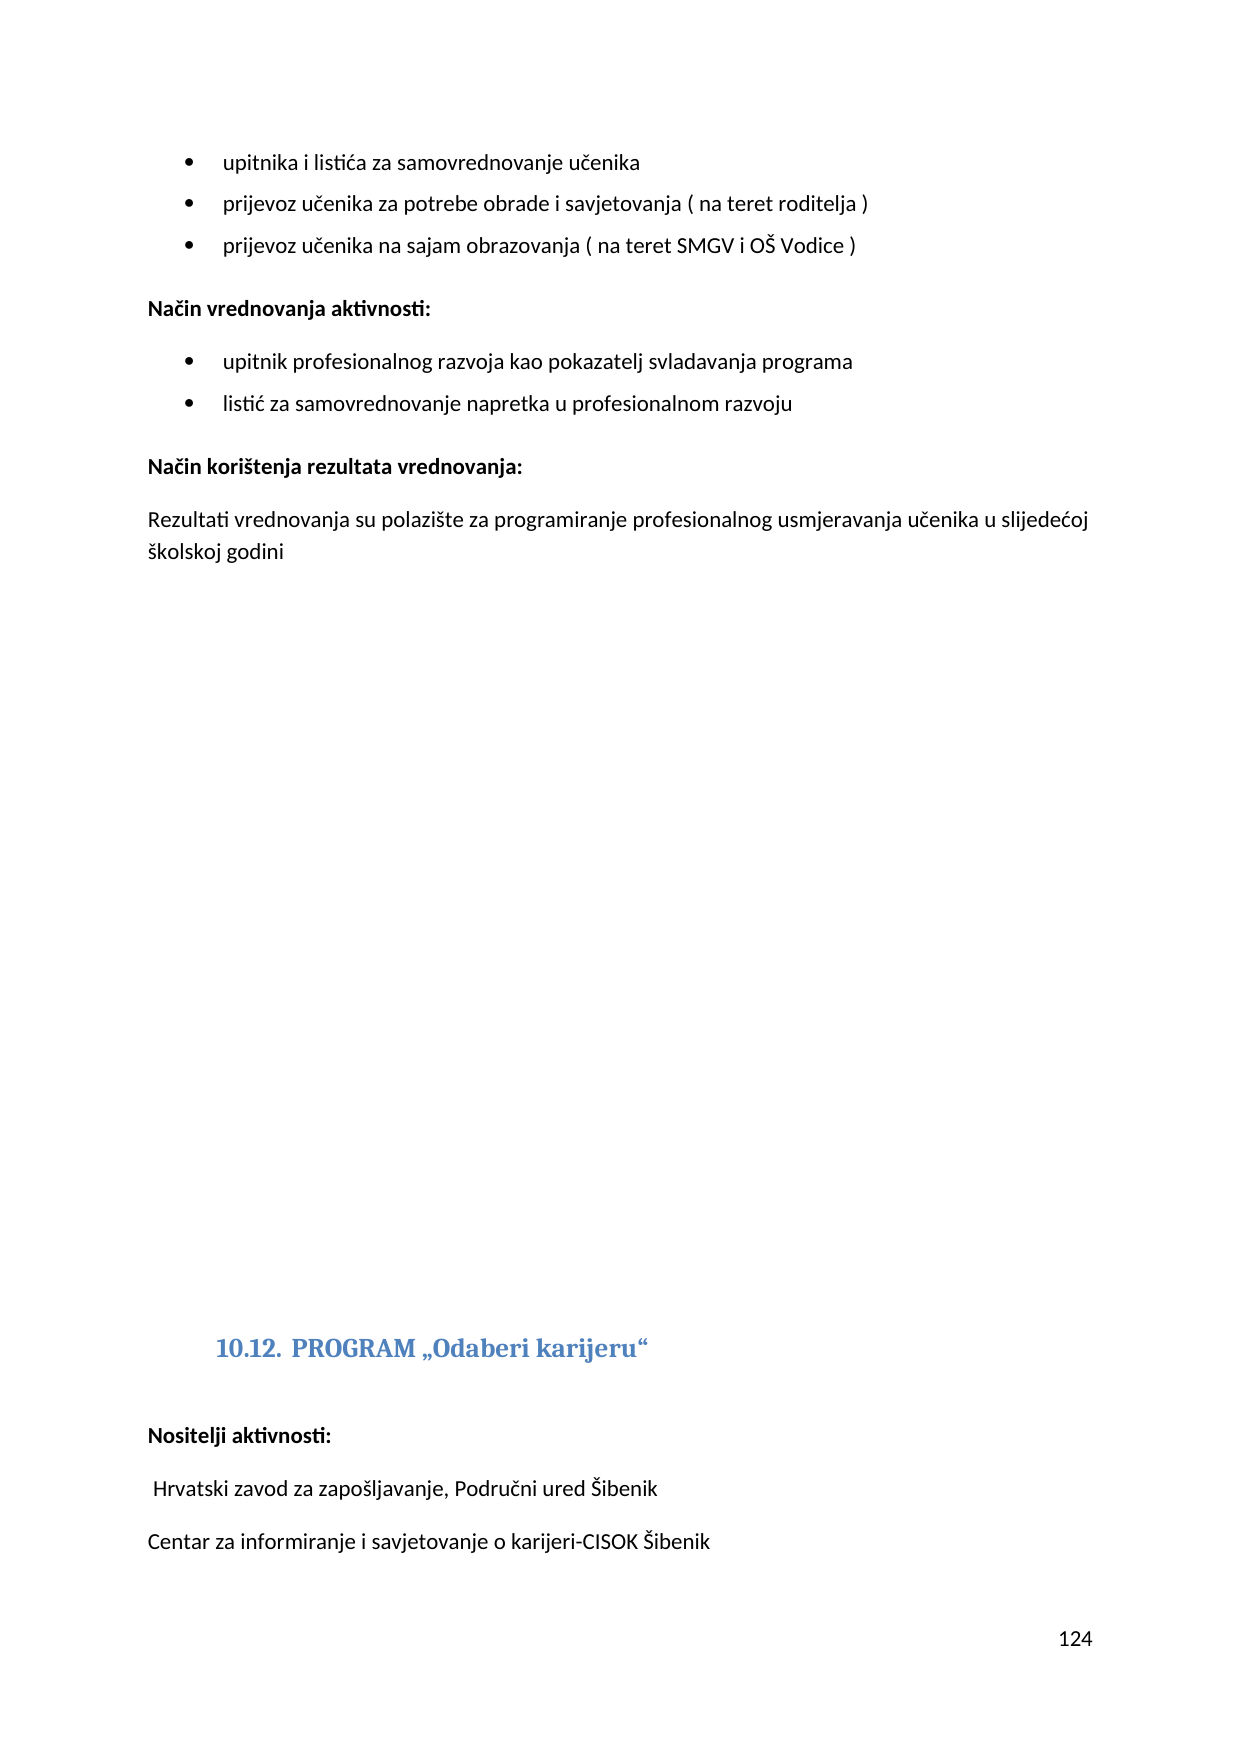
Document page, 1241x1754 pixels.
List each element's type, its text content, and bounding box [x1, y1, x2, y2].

text Nositelji aktivnosti: [148, 1421, 1093, 1449]
list upitnika i listića za samovrednovanje učenika [185, 148, 1093, 176]
list listić za samovrednovanje napretka u profesionalnom razvoju [185, 389, 1093, 417]
list prijevoz učenika na sajam obrazovanja ( na teret SMGV i OŠ Vodice ) [185, 232, 1093, 259]
list upitnik profesionalnog razvoja kao pokazatelj svladavanja programa [185, 347, 1093, 375]
text Rezultati vrednovanja su polazište za programiranje profesionalnog usmjeravanja učenika u slijedećoj školskoj godini [148, 505, 1093, 565]
text Način korištenja rezultata vrednovanja: [148, 452, 1093, 480]
text Hrvatski zavod za zapošljavanje, Područni ured Šibenik [148, 1474, 1093, 1502]
list prijevoz učenika za potrebe obrade i savjetovanja ( na teret roditelja ) [185, 189, 1093, 218]
text Način vrednovanja aktivnosti: [148, 294, 1093, 322]
subtitle PROGRAM „Odaberi karijeru“ [216, 1333, 1093, 1364]
text Centar za informiranje i savjetovanje o karijeri-CISOK Šibenik [148, 1527, 1093, 1556]
